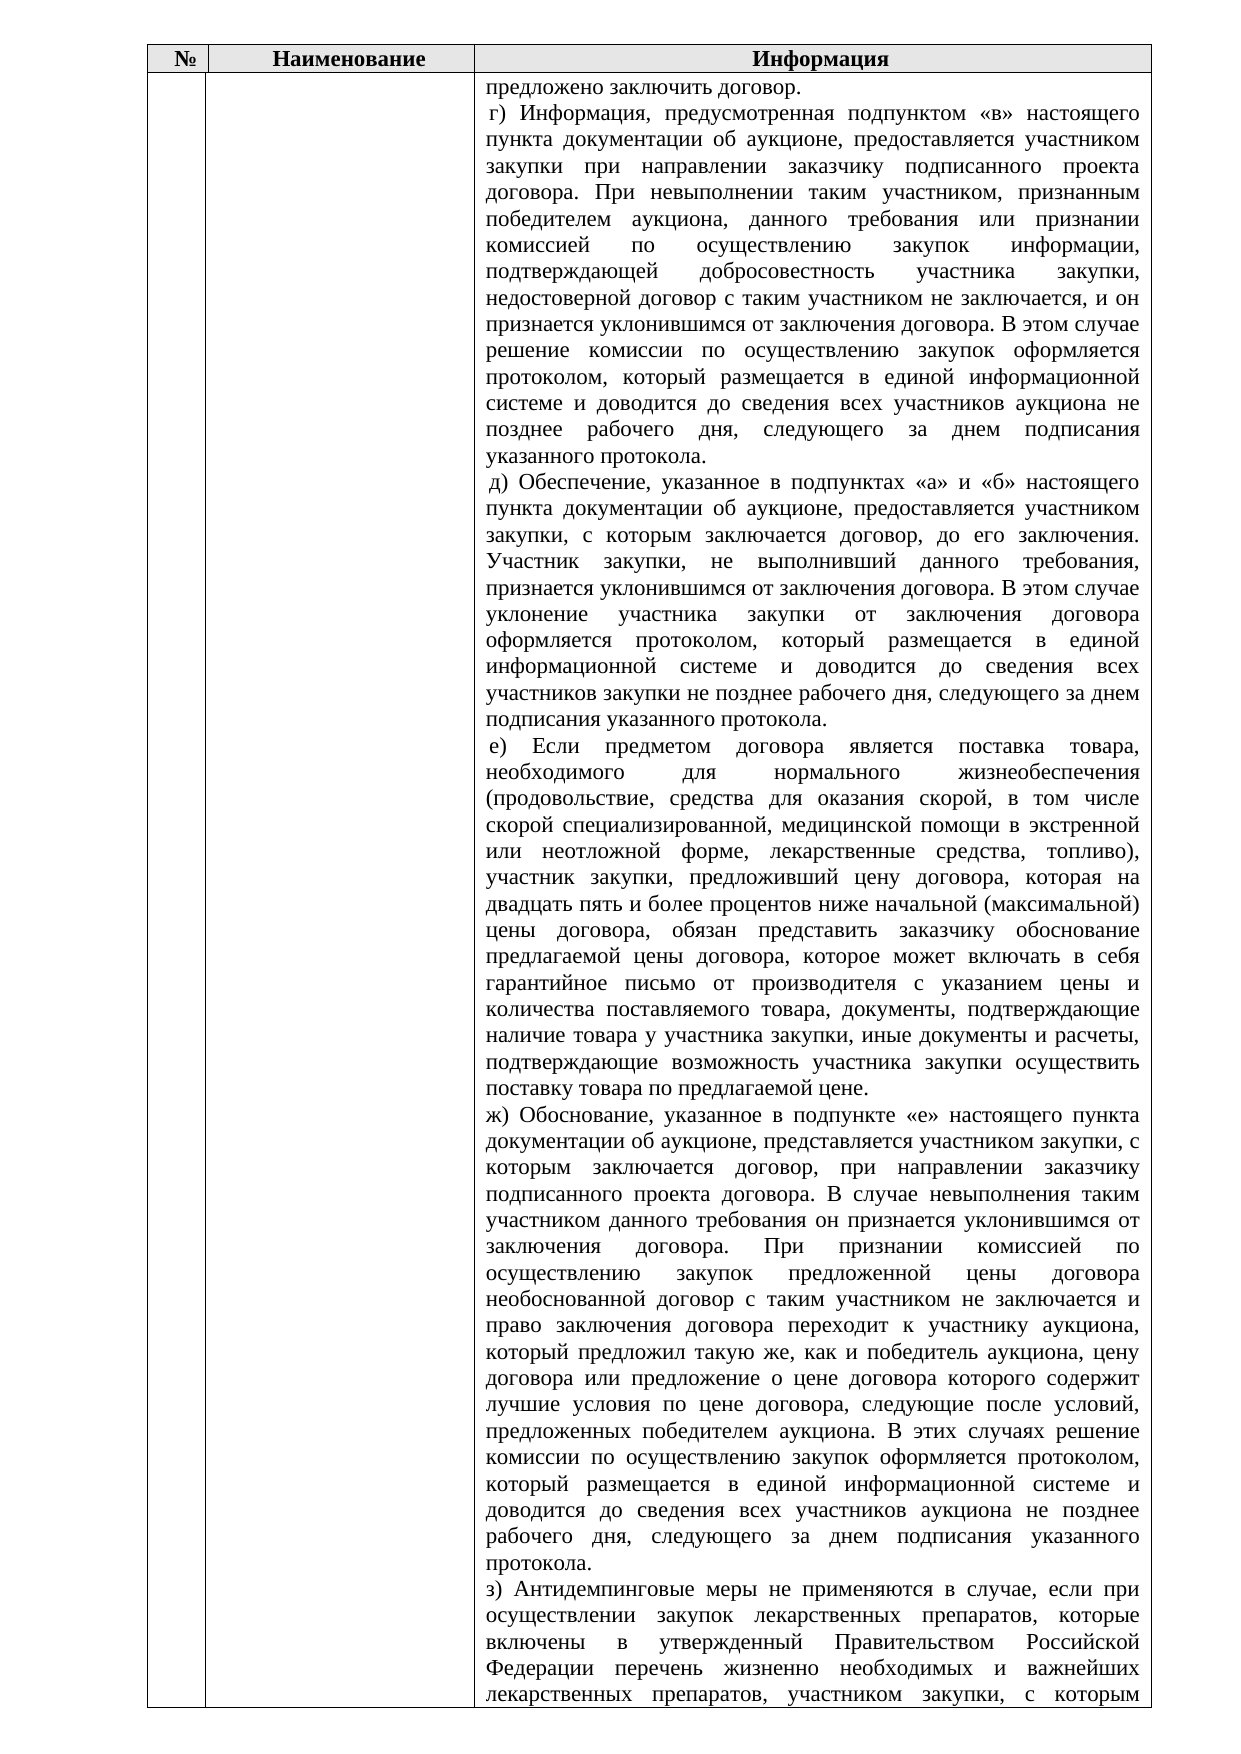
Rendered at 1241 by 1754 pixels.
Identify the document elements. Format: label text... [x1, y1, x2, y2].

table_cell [475, 73, 1151, 1707]
table_header № [148, 45, 208, 72]
table_cell [148, 73, 205, 1707]
table_header Информация [475, 45, 1151, 72]
table_header Наименование [209, 45, 474, 72]
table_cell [206, 73, 474, 1707]
